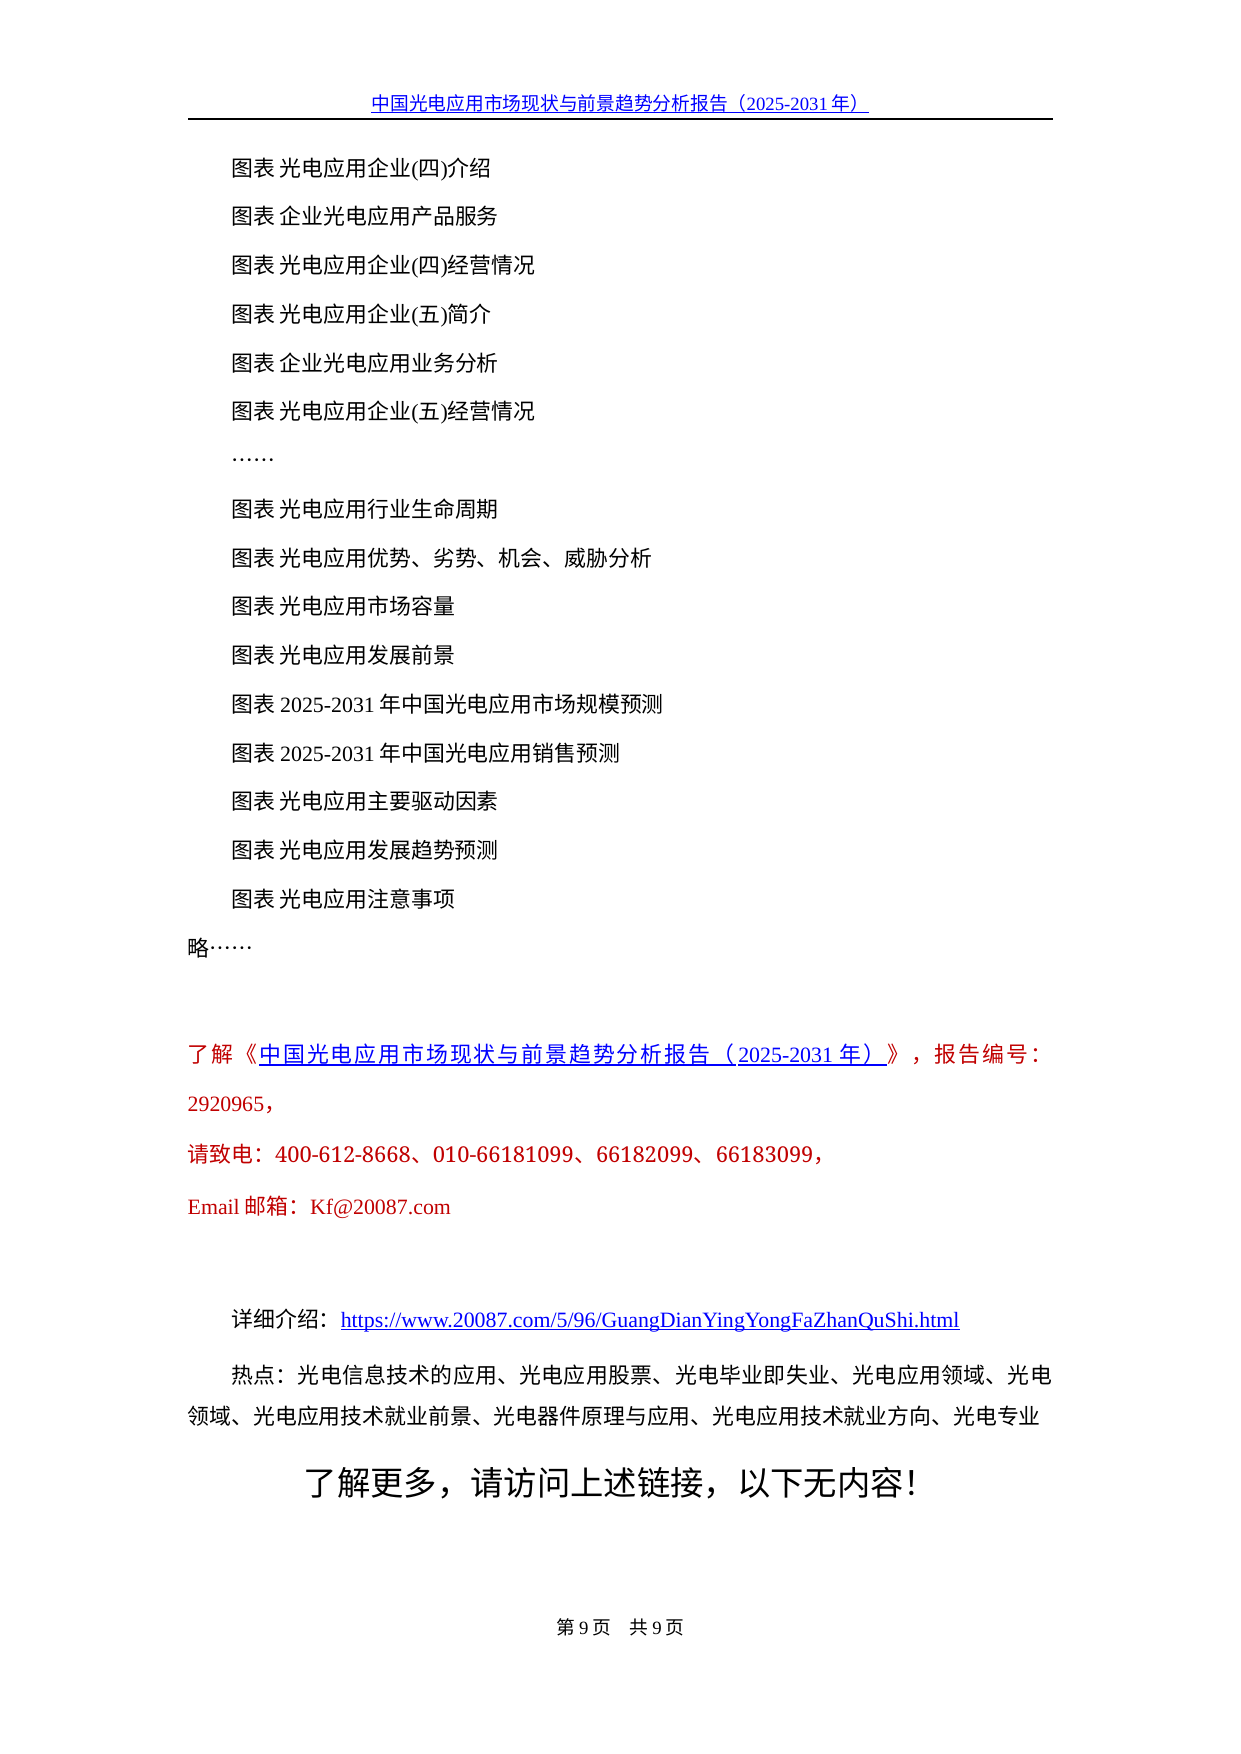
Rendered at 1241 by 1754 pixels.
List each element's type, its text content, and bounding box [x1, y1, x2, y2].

text 热点：光电信息技术的应用、光电应用股票、光电毕业即失业、光电应用领域、光电领域、光电应用技术就业前景、光电器件原理与应用、光电应用技术就业方向、光电专业 [187, 1358, 1053, 1431]
text 详细介绍：https://www.20087.com/5/96/GuangDianYingYongFaZhanQuShi.html [187, 1301, 1053, 1334]
title 了解更多，请访问上述链接，以下无内容！ [187, 1449, 1053, 1514]
text Email邮箱：Kf@20087.com [187, 1188, 1053, 1221]
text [187, 150, 1053, 963]
text 了解《中国光电应用市场现状与前景趋势分析报告（2025-2031年）》，报告编号：2920965， [187, 1037, 1053, 1118]
text 请致电：400-612-8668、010-66181099、66182099、66183099， [187, 1137, 1053, 1169]
